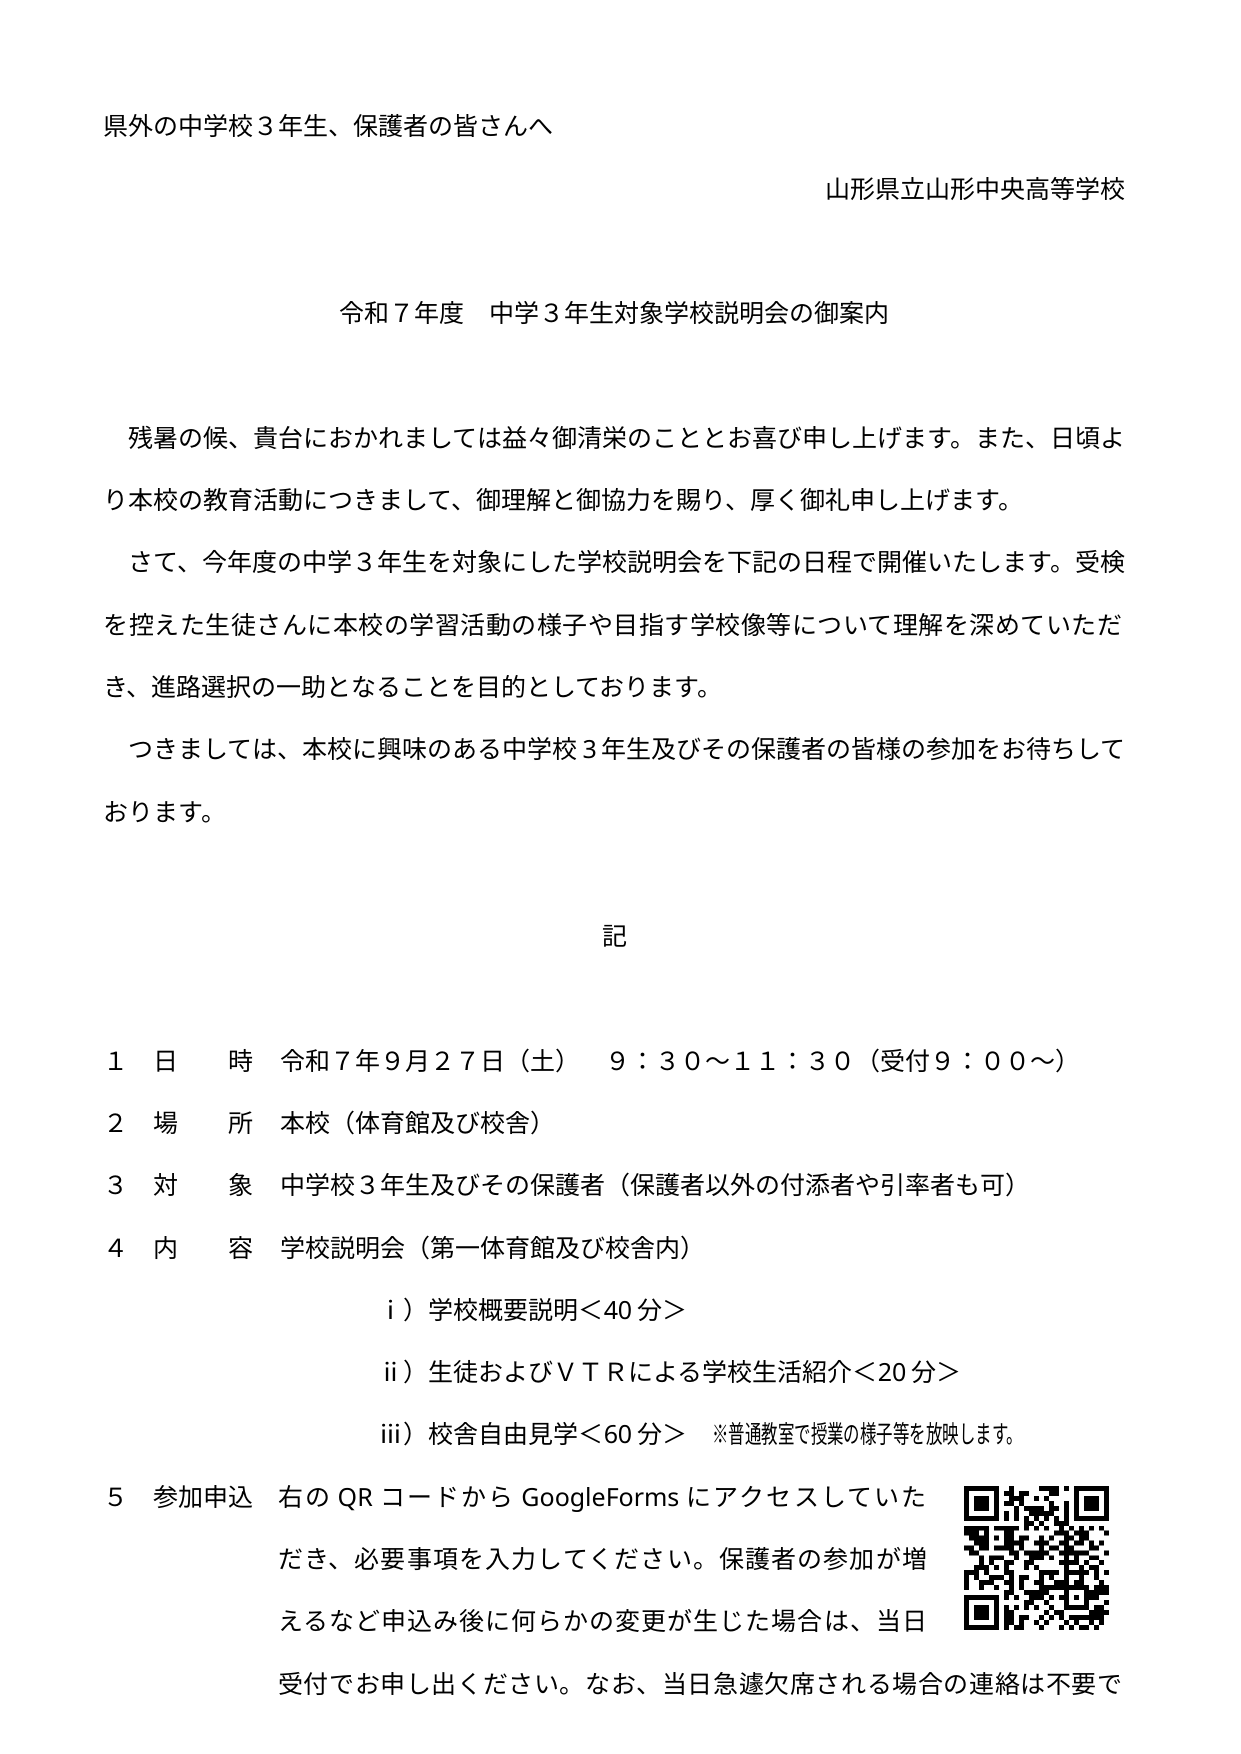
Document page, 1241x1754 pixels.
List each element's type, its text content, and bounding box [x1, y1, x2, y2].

picture [946, 1468, 1125, 1647]
text 山形県立山形中央高等学校 [103, 156, 1125, 218]
text ４ 内 容 学校説明会（第一体育館及び校舎内） [103, 1215, 1125, 1277]
subtitle 記 [103, 903, 1125, 966]
text 残暑の候、貴台におかれましては益々御清栄のこととお喜び申し上げます。また、日頃より本校の教育活動につきまして、御理解と御協力を賜り、厚く御礼申し上げます。 [103, 405, 1125, 530]
text つきましては、本校に興味のある中学校3年生及びその保護者の皆様の参加をお待ちしております。 [103, 717, 1125, 841]
text 令和７年度 中学３年生対象学校説明会の御案内 [103, 281, 1125, 343]
text さて、今年度の中学３年生を対象にした学校説明会を下記の日程で開催いたします。受検を控えた生徒さんに本校の学習活動の様子や目指す学校像等について理解を深めていただき、進路選択の一助となることを目的としております。 [103, 530, 1125, 717]
text ３ 対 象 中学校３年生及びその保護者（保護者以外の付添者や引率者も可） [103, 1153, 1125, 1215]
text １ 日 時 令和７年９月２７日（土） ９：３０～１１：３０（受付９：００～） [103, 1028, 1125, 1090]
text ２ 場 所 本校（体育館及び校舎） [103, 1090, 1125, 1153]
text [103, 1464, 1125, 1713]
text ⅰ）学校概要説明＜40分＞ [103, 1277, 1125, 1339]
text 県外の中学校３年生、保護者の皆さんへ [103, 94, 1125, 156]
text ⅱ）生徒およびＶＴＲによる学校生活紹介＜20分＞ [103, 1339, 1125, 1402]
text ⅲ）校舎自由見学＜60分＞ ※普通教室で授業の様子等を放映します。 [103, 1402, 1125, 1464]
